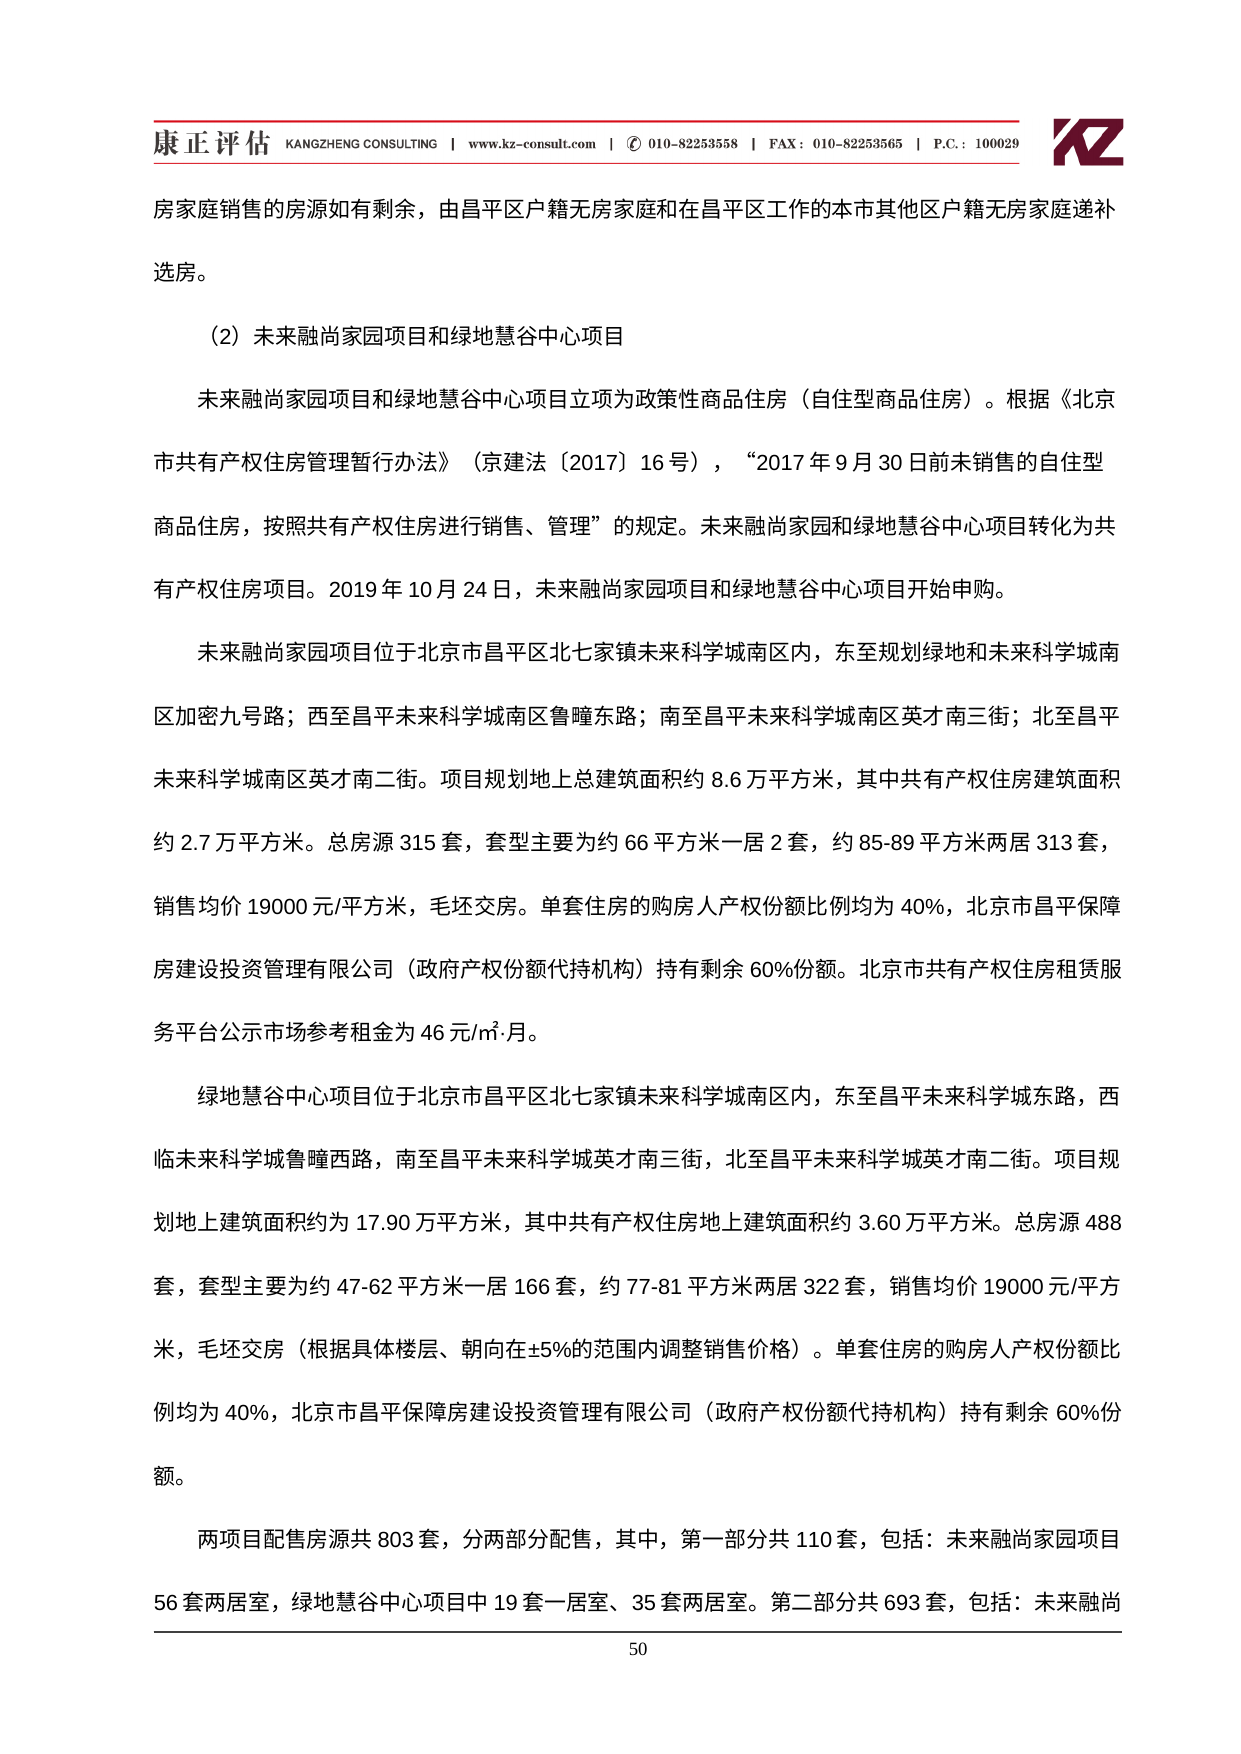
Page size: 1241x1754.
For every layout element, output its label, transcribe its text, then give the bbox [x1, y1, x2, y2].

text 未来融尚家园项目位于北京市昌平区北七家镇未来科学城南区内，东至规划绿地和未来科学城南区加密九号路；西至昌平未来科学城南区鲁疃东路；南至昌平未来科学城南区英才南三街；北至昌平未来科学城南区英才南二街。项目规划地上总建筑面积约8.6万平方米，其中共有产权住房建筑面积约2.7万平方米。总房源315套，套型主要为约66平方米一居2套，约85-89平方米两居313套，销售均价19000元/平方米，毛坯交房。单套住房的购房人产权份额比例均为40%，北京市昌平保障房建设投资管理有限公司（政府产权份额代持机构）持有剩余60%份额。北京市共有产权住房租赁服务平台公示市场参考租金为46元/㎡·月。 [153, 635, 1122, 1047]
text 未来融尚家园项目和绿地慧谷中心项目立项为政策性商品住房（自住型商品住房）。根据《北京市共有产权住房管理暂行办法》（京建法〔2017〕16号），“2017年9月30日前未销售的自住型商品住房，按照共有产权住房进行销售、管理”的规定。未来融尚家园和绿地慧谷中心项目转化为共有产权住房项目。2019年10月24日，未来融尚家园项目和绿地慧谷中心项目开始申购。 [153, 382, 1122, 604]
text （2）未来融尚家园项目和绿地慧谷中心项目 [153, 319, 1122, 350]
text 绿地慧谷中心项目位于北京市昌平区北七家镇未来科学城南区内，东至昌平未来科学城东路，西临未来科学城鲁疃西路，南至昌平未来科学城英才南三街，北至昌平未来科学城英才南二街。项目规划地上建筑面积约为17.90万平方米，其中共有产权住房地上建筑面积约3.60万平方米。总房源488套，套型主要为约47-62平方米一居166套，约77-81平方米两居322套，销售均价19000元/平方米，毛坯交房（根据具体楼层、朝向在±5%的范围内调整销售价格）。单套住房的购房人产权份额比例均为40%，北京市昌平保障房建设投资管理有限公司（政府产权份额代持机构）持有剩余60%份额。 [153, 1079, 1122, 1490]
picture [153, 118, 1124, 166]
